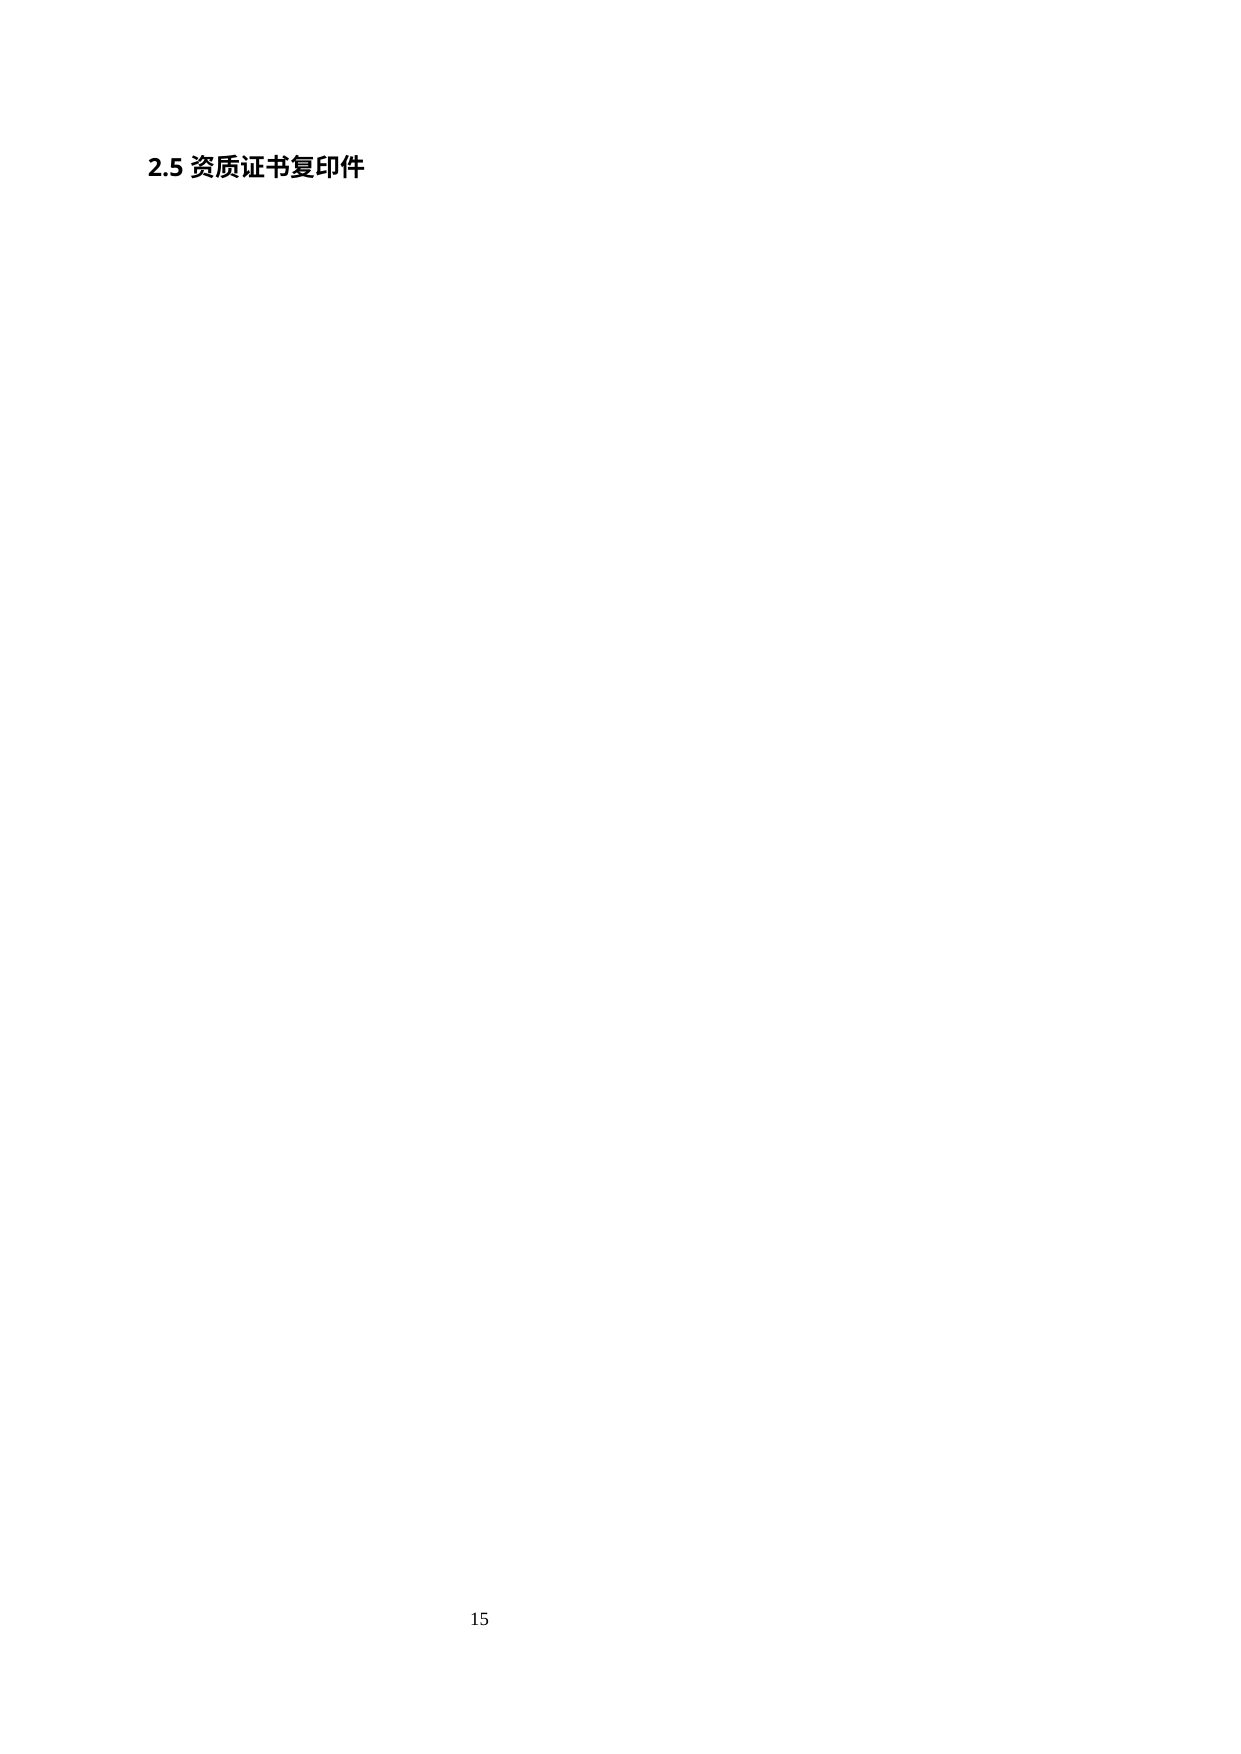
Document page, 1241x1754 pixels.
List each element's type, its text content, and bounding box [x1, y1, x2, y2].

text 2.5 资质证书复印件 [148, 148, 1092, 184]
